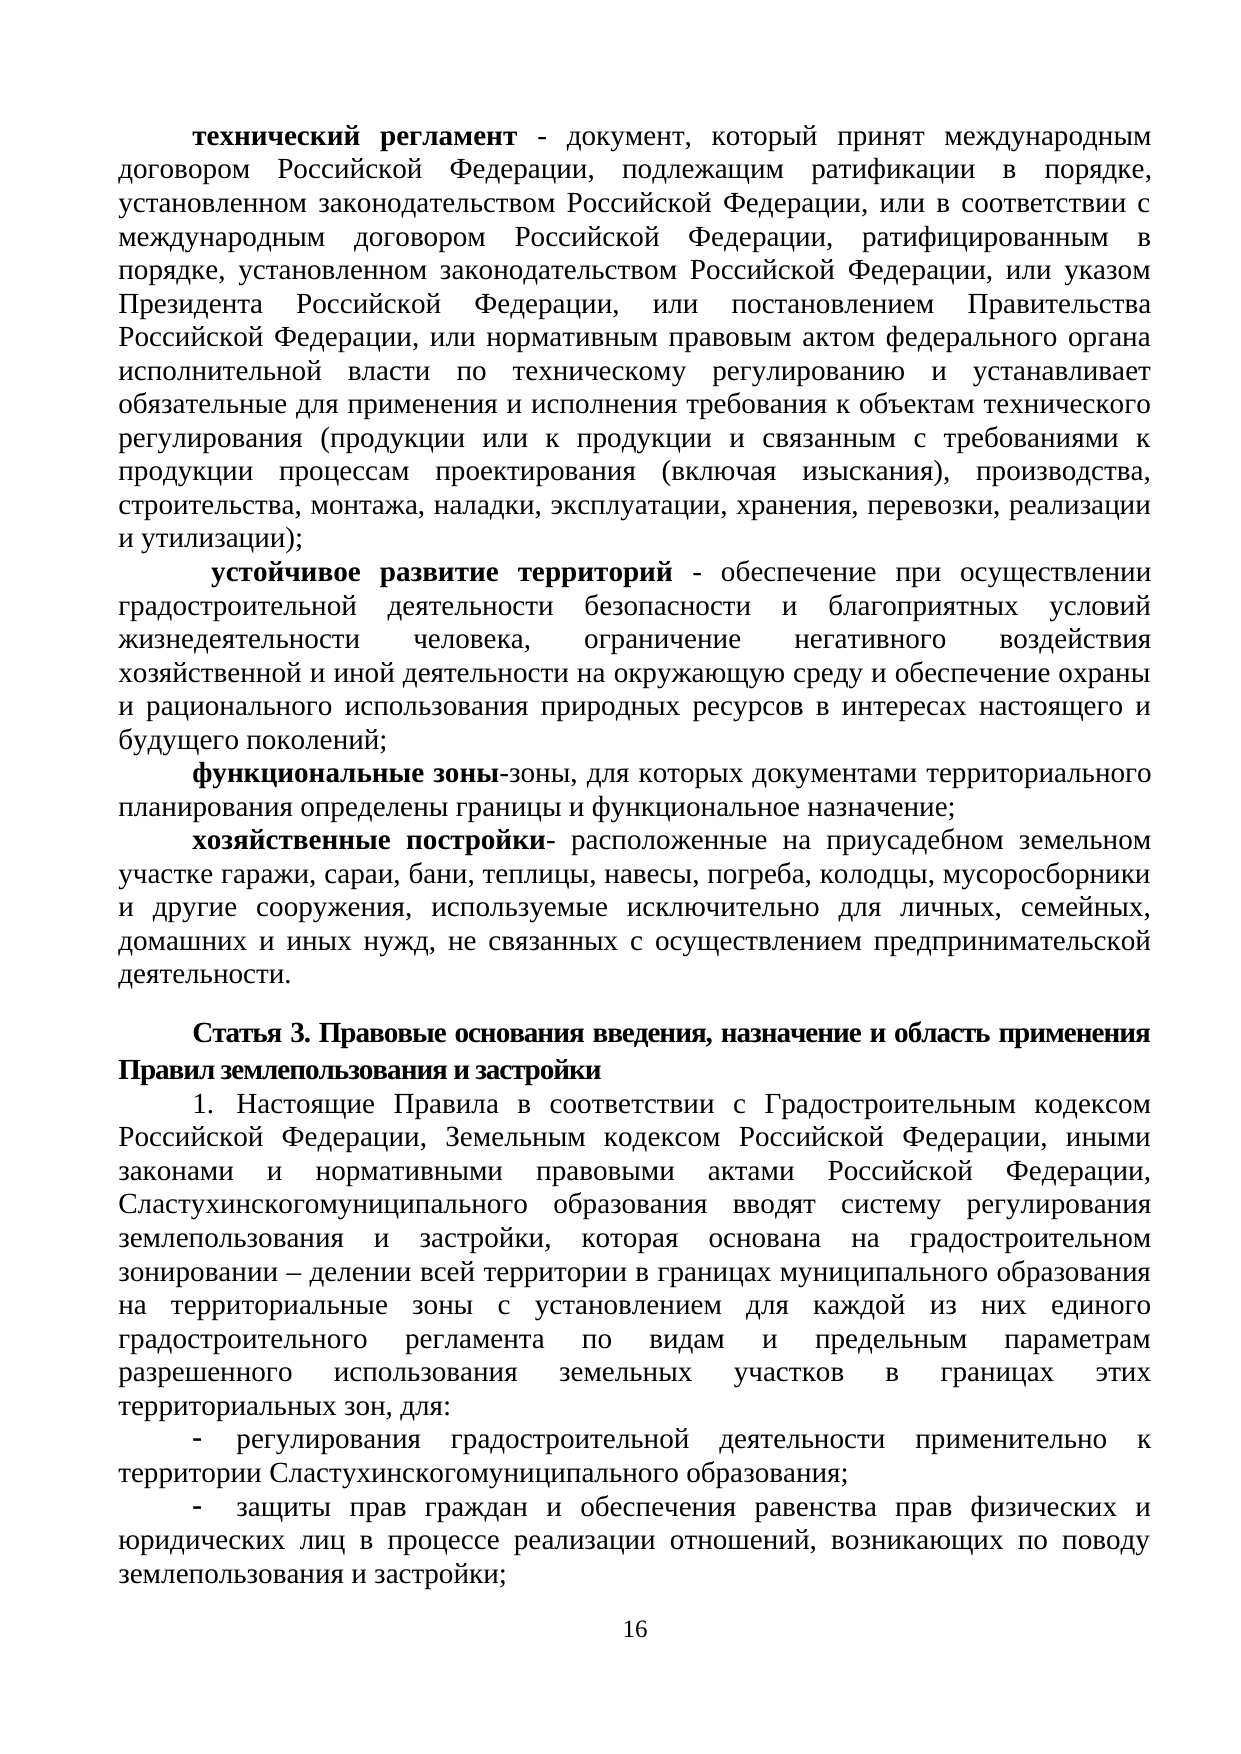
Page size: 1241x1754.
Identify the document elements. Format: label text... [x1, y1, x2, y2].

list Настоящие Правила в соответствии с Градостроительным кодексом Российской Федерации, Земельным кодексом Российской Федерации, иными законами и нормативными правовыми актами Российской Федерации, Сластухинскогомуниципального образования вводят систему регулирования землепользования и застройки, которая основана на градостроительном зонировании – делении всей территории в границах муниципального образования на территориальные зоны с установлением для каждой из них единого градостроительного регламента по видам и предельным параметрам разрешенного использования земельных участков в границах этих территориальных зон, для: [118, 1086, 1152, 1421]
list регулирования градостроительной деятельности применительно к территории Сластухинскогомуниципального образования; [118, 1421, 1152, 1489]
text хозяйственные постройки- расположенные на приусадебном земельном участке гаражи, сараи, бани, теплицы, навесы, погреба, колодцы, мусоросборники и другие сооружения, используемые исключительно для личных, семейных, домашних и иных нужд, не связанных с осуществлением предпринимательской деятельности. [118, 822, 1152, 990]
text устойчивое развитие территорий - обеспечение при осуществлении градостроительной деятельности безопасности и благоприятных условий жизнедеятельности человека, ограничение негативного воздействия хозяйственной и иной деятельности на окружающую среду и обеспечение охраны и рационального использования природных ресурсов в интересах настоящего и будущего поколений; [118, 554, 1152, 755]
text функциональные зоны-зоны, для которых документами территориального планирования определены границы и функциональное назначение; [118, 755, 1152, 822]
subtitle Статья 3. Правовые основания введения, назначение и область применения Правил землепользования и застройки [118, 1011, 1152, 1086]
list защиты прав граждан и обеспечения равенства прав физических и юридических лиц в процессе реализации отношений, возникающих по поводу землепользования и застройки; [118, 1489, 1152, 1589]
text технический регламент - документ, который принят международным договором Российской Федерации, подлежащим ратификации в порядке, установленном законодательством Российской Федерации, или в соответствии с международным договором Российской Федерации, ратифицированным в порядке, установленном законодательством Российской Федерации, или указом Президента Российской Федерации, или постановлением Правительства Российской Федерации, или нормативным правовым актом федерального органа исполнительной власти по техническому регулированию и устанавливает обязательные для применения и исполнения требования к объектам технического регулирования (продукции или к продукции и связанным с требованиями к продукции процессам проектирования (включая изыскания), производства, строительства, монтажа, наладки, эксплуатации, хранения, перевозки, реализации и утилизации); [118, 118, 1152, 554]
